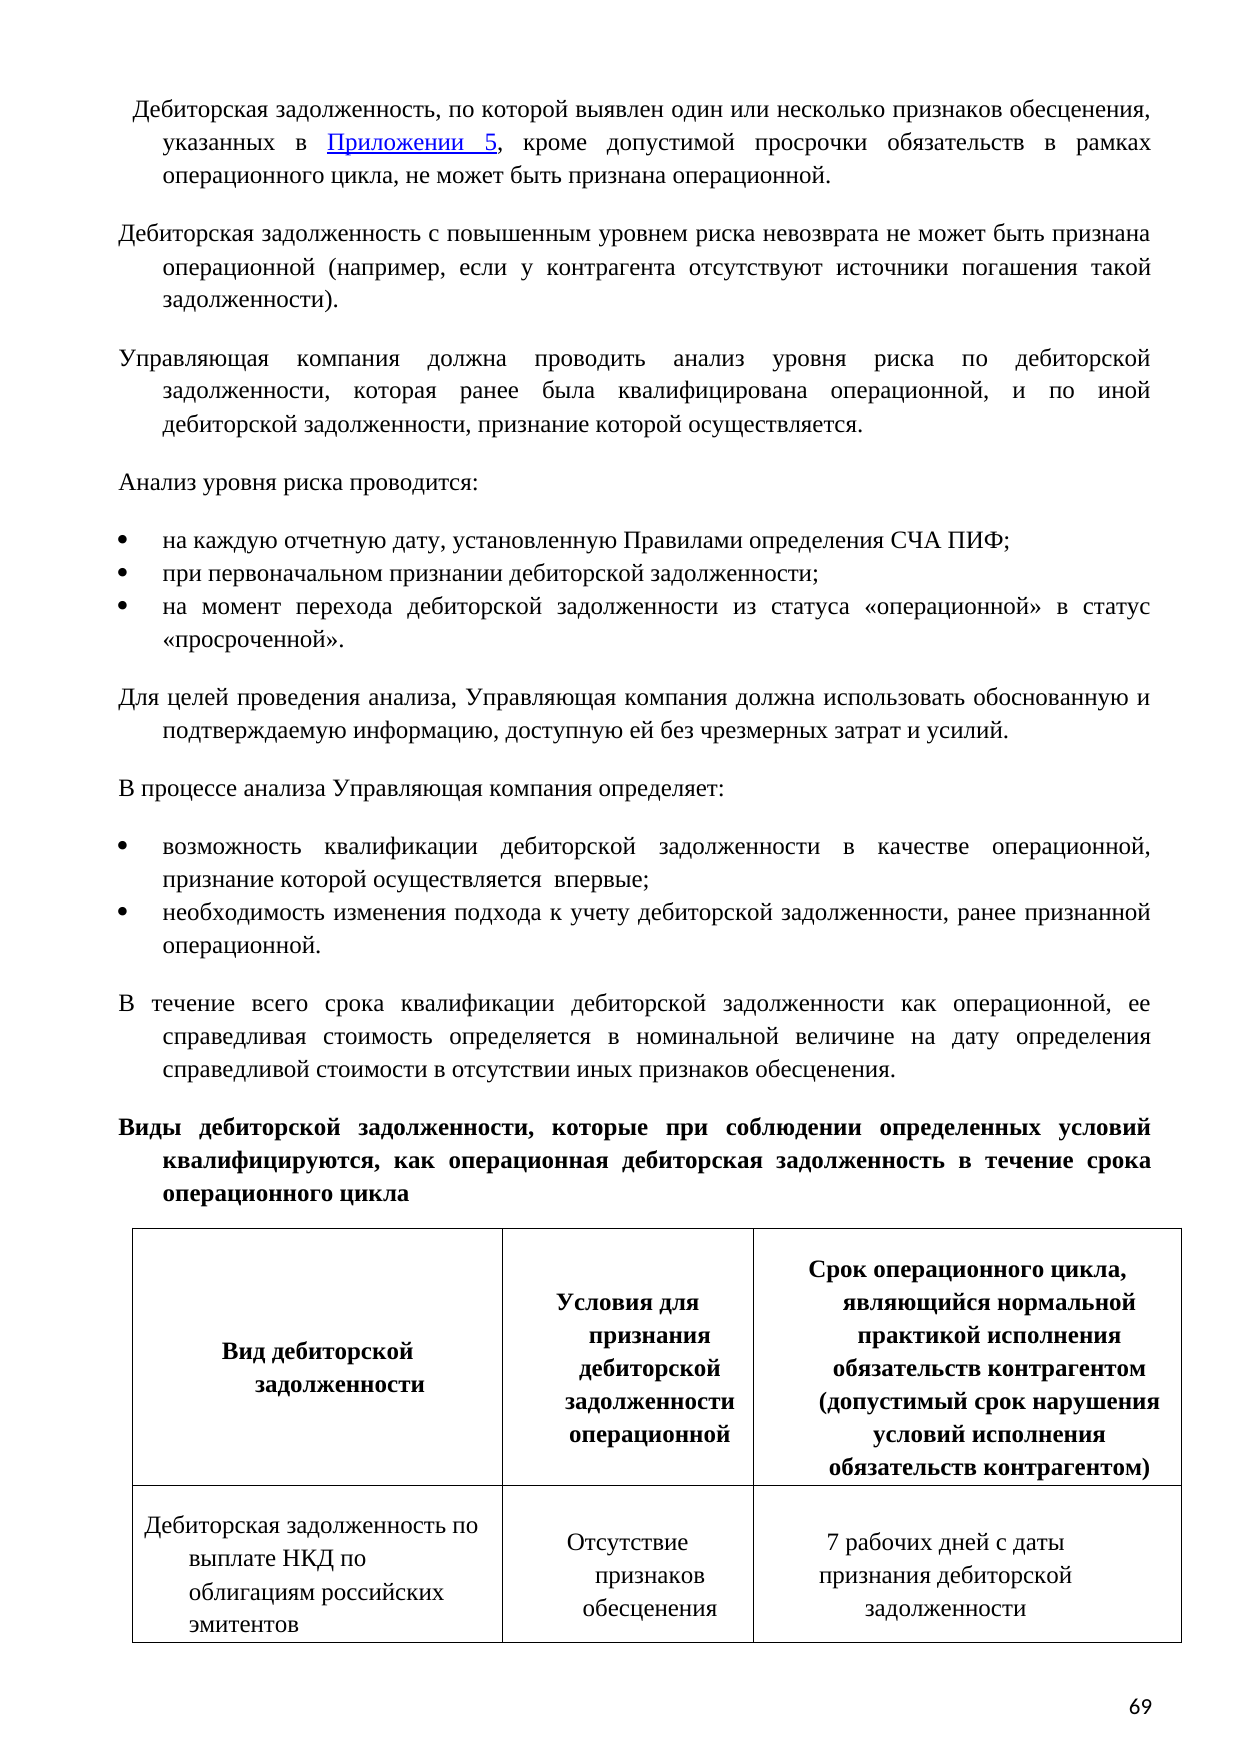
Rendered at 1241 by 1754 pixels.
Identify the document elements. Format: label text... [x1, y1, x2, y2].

list на каждую отчетную дату, установленную Правилами определения СЧА ПИФ; [118, 525, 1152, 553]
text В течение всего срока квалификации дебиторской задолженности как операционной, ее справедливая стоимость определяется в номинальной величине на дату определения справедливой стоимости в отсутствии иных признаков обесценения. [118, 988, 1152, 1083]
list необходимость изменения подхода к учету дебиторской задолженности, ранее признанной операционной. [118, 897, 1152, 959]
text Для целей проведения анализа, Управляющая компания должна использовать обоснованную и подтверждаемую информацию, доступную ей без чрезмерных затрат и усилий. [118, 682, 1152, 743]
text В процессе анализа Управляющая компания определяет: [118, 773, 1152, 802]
text Дебиторская задолженность, по которой выявлен один или несколько признаков обесценения, указанных в Приложении 5, кроме допустимой просрочки обязательств в рамках операционного цикла, не может быть признана операционной. [118, 94, 1152, 189]
list при первоначальном признании дебиторской задолженности; [118, 558, 1152, 586]
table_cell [503, 1486, 753, 1642]
list Виды дебиторской задолженности, которые при соблюдении определенных условий квалифицируются, как операционная дебиторская задолженность в течение срока операционного цикла [118, 1112, 1152, 1207]
list на момент перехода дебиторской задолженности из статуса «операционной» в статус «просроченной». [118, 591, 1152, 652]
table_header Условия для признания дебиторской задолженности операционной [503, 1229, 753, 1484]
text Управляющая компания должна проводить анализ уровня риска по дебиторской задолженности, которая ранее была квалифицирована операционной, и по иной дебиторской задолженности, признание которой осуществляется. [118, 343, 1152, 437]
list возможность квалификации дебиторской задолженности в качестве операционной, признание которой осуществляется впервые; [118, 831, 1152, 893]
table_header Вид дебиторской задолженности [133, 1229, 502, 1484]
table_header Срок операционного цикла, являющийся нормальной практикой исполнения обязательств контрагентом (допустимый срок нарушения условий исполнения обязательств контрагентом) [754, 1229, 1181, 1484]
text Дебиторская задолженность с повышенным уровнем риска невозврата не может быть признана операционной (например, если у контрагента отсутствуют источники погашения такой задолженности). [118, 218, 1152, 313]
text Анализ уровня риска проводится: [118, 467, 1152, 495]
table_cell Дебиторская задолженность по выплате НКД по облигациям российских эмитентов [133, 1486, 502, 1642]
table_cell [754, 1486, 1181, 1642]
